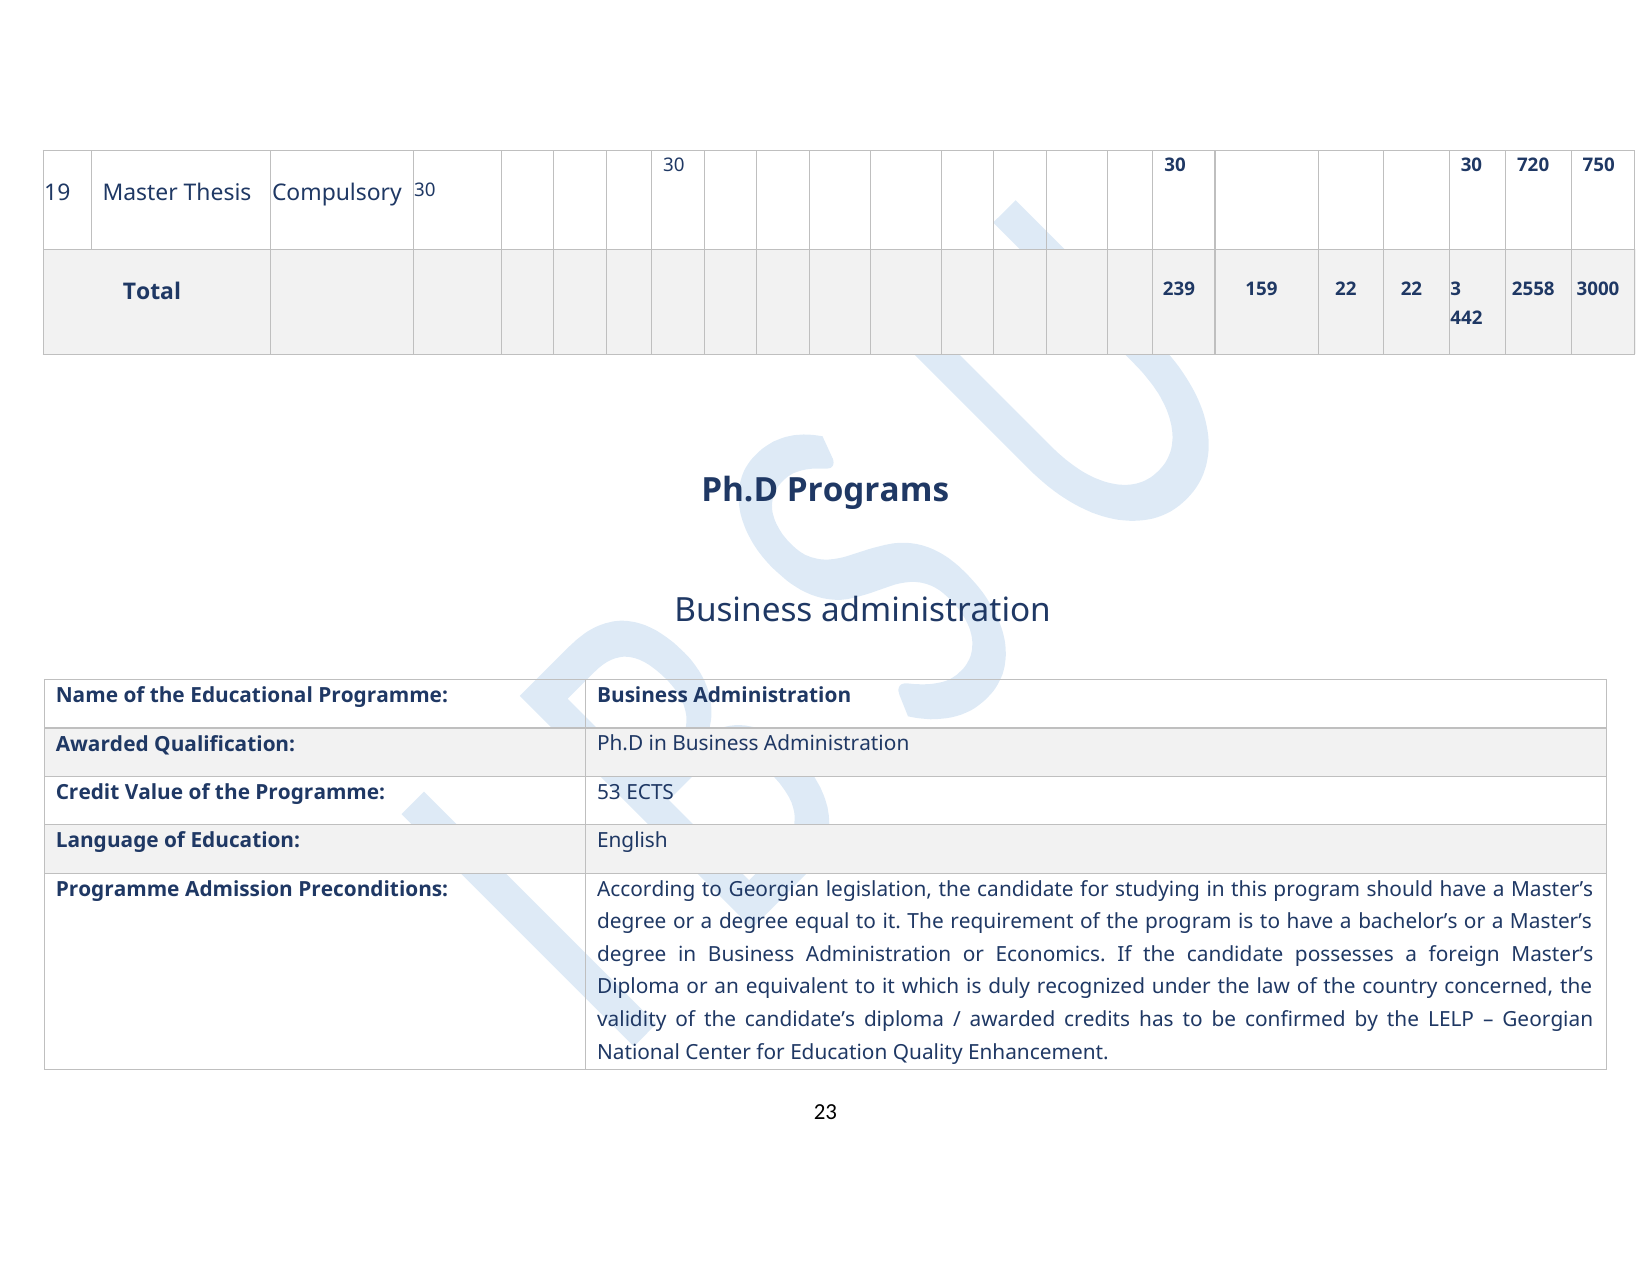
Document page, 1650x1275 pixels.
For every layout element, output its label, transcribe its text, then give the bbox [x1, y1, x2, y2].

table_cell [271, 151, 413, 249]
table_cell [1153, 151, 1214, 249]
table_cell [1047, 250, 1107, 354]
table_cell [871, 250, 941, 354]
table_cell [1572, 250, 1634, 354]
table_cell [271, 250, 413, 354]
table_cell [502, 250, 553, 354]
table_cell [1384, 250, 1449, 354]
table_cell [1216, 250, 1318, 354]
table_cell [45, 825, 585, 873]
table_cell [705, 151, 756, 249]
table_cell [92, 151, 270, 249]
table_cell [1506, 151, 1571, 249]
subtitle Ph.D Programs [118, 466, 1532, 511]
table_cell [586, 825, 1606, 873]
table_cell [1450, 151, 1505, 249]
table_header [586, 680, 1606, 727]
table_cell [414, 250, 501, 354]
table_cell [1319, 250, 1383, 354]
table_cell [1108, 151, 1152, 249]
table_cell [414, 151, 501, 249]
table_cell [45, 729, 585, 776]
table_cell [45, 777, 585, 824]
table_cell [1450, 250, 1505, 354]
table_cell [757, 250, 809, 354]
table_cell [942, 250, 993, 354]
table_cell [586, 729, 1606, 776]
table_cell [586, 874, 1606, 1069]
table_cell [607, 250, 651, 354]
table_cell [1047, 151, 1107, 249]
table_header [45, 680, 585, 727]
subtitle Business administration [118, 586, 1532, 631]
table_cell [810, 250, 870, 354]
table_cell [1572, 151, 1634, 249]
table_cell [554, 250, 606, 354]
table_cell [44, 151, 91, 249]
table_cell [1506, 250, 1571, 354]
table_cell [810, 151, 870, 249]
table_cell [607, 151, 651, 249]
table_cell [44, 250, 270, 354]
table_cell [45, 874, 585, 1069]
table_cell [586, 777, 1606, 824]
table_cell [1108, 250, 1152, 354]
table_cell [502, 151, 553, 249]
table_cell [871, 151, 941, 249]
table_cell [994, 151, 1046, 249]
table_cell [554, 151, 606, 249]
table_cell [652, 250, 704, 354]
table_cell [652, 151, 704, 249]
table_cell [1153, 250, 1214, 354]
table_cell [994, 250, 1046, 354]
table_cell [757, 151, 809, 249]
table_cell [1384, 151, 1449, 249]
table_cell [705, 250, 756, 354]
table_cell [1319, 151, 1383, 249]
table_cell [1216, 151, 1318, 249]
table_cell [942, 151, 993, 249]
